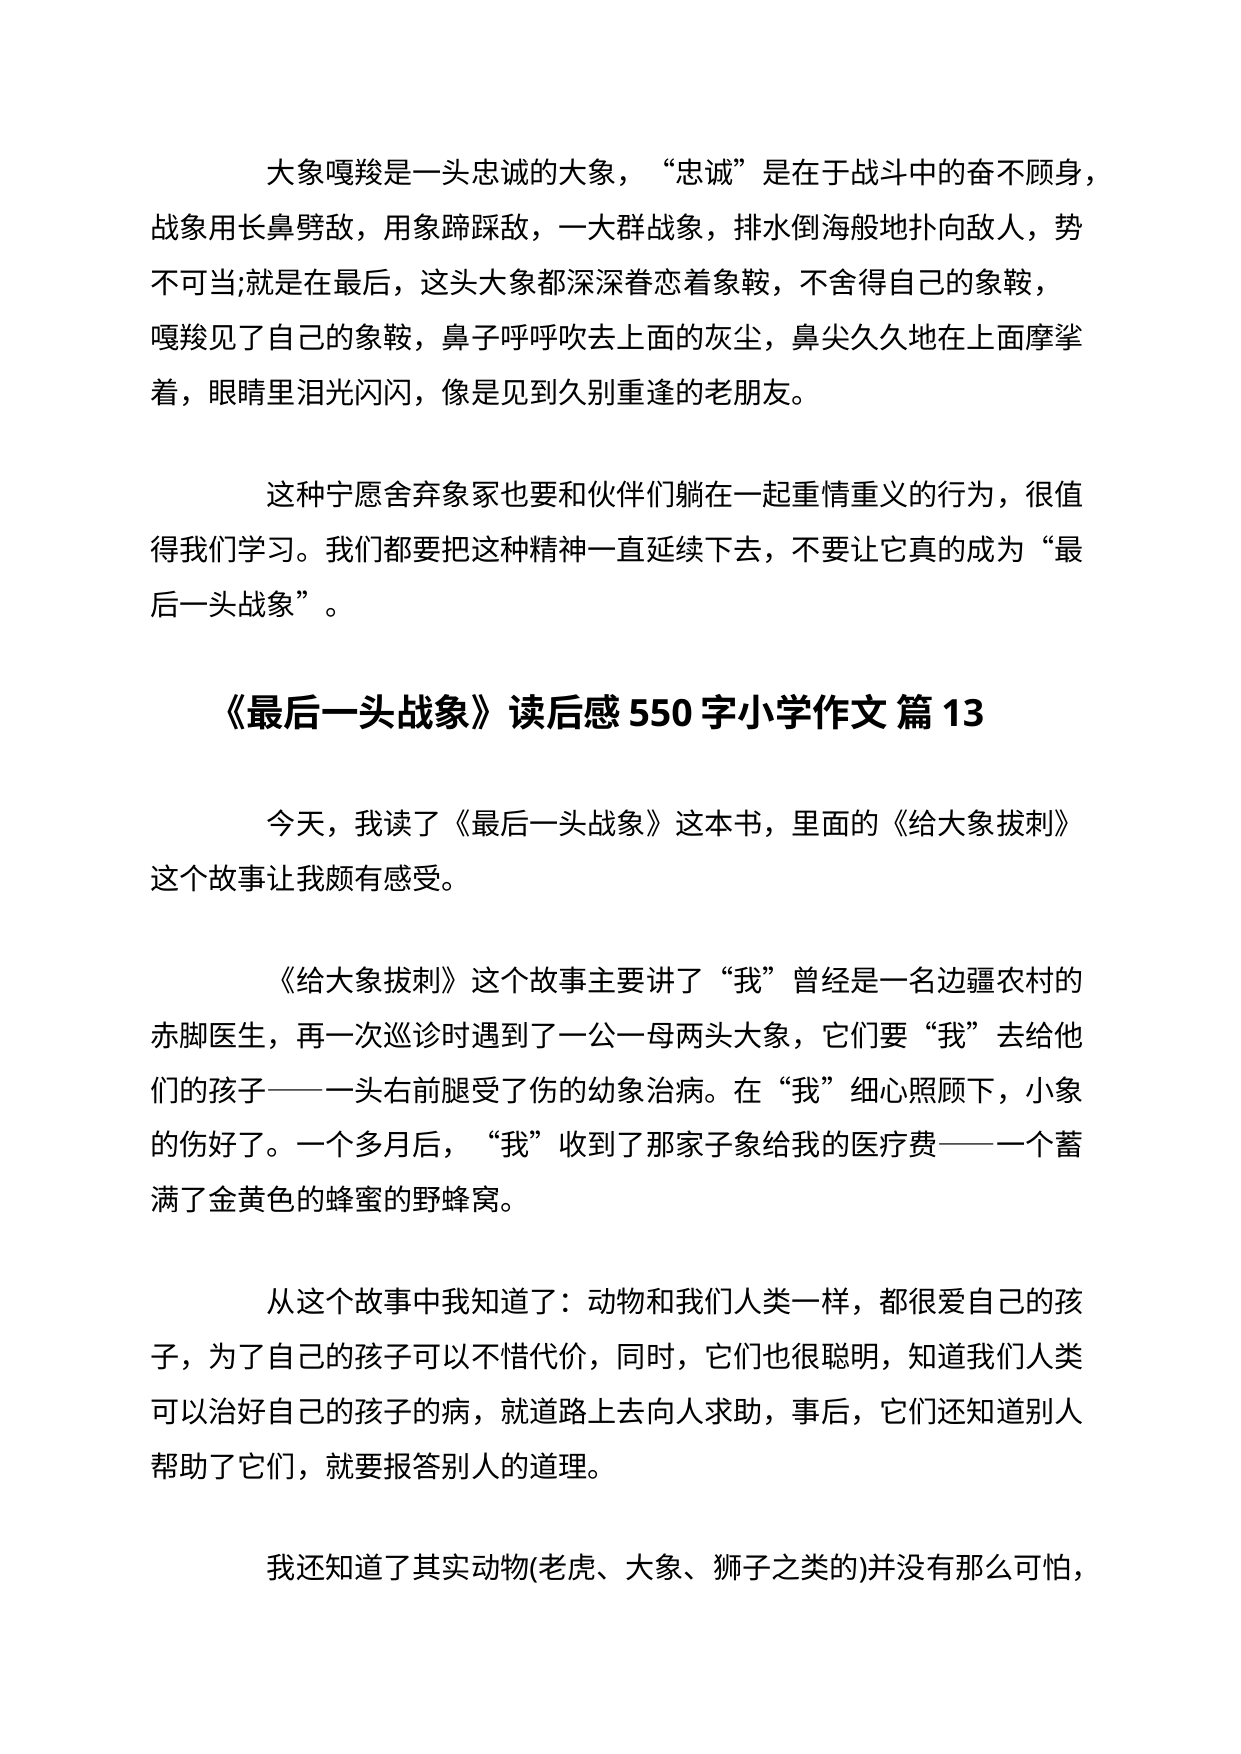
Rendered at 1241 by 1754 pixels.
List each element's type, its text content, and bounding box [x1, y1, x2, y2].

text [150, 1545, 1090, 1587]
text 今天，我读了《最后一头战象》这本书，里面的《给大象拔刺》这个故事让我颇有感受。 [150, 801, 1090, 898]
text 从这个故事中我知道了：动物和我们人类一样，都很爱自己的孩子，为了自己的孩子可以不惜代价，同时，它们也很聪明，知道我们人类可以治好自己的孩子的病，就道路上去向人求助，事后，它们还知道别人帮助了它们，就要报答别人的道理。 [150, 1279, 1090, 1486]
text 这种宁愿舍弃象冢也要和伙伴们躺在一起重情重义的行为，很值得我们学习。我们都要把这种精神一直延续下去，不要让它真的成为“最后一头战象”。 [150, 471, 1090, 623]
text 《给大象拔刺》这个故事主要讲了“我”曾经是一名边疆农村的赤脚医生，再一次巡诊时遇到了一公一母两头大象，它们要“我”去给他们的孩子——一头右前腿受了伤的幼象治病。在“我”细心照顾下，小象的伤好了。一个多月后，“我”收到了那家子象给我的医疗费——一个蓄满了金黄色的蜂蜜的野蜂窝。 [150, 957, 1090, 1219]
text 大象嘎羧是一头忠诚的大象，“忠诚”是在于战斗中的奋不顾身，战象用长鼻劈敌，用象蹄踩敌，一大群战象，排水倒海般地扑向敌人，势不可当;就是在最后，这头大象都深深眷恋着象鞍，不舍得自己的象鞍，嘎羧见了自己的象鞍，鼻子呼呼吹去上面的灰尘，鼻尖久久地在上面摩挲着，眼睛里泪光闪闪，像是见到久别重逢的老朋友。 [150, 150, 1090, 412]
text 《最后一头战象》读后感550字小学作文 篇13 [150, 683, 1090, 737]
